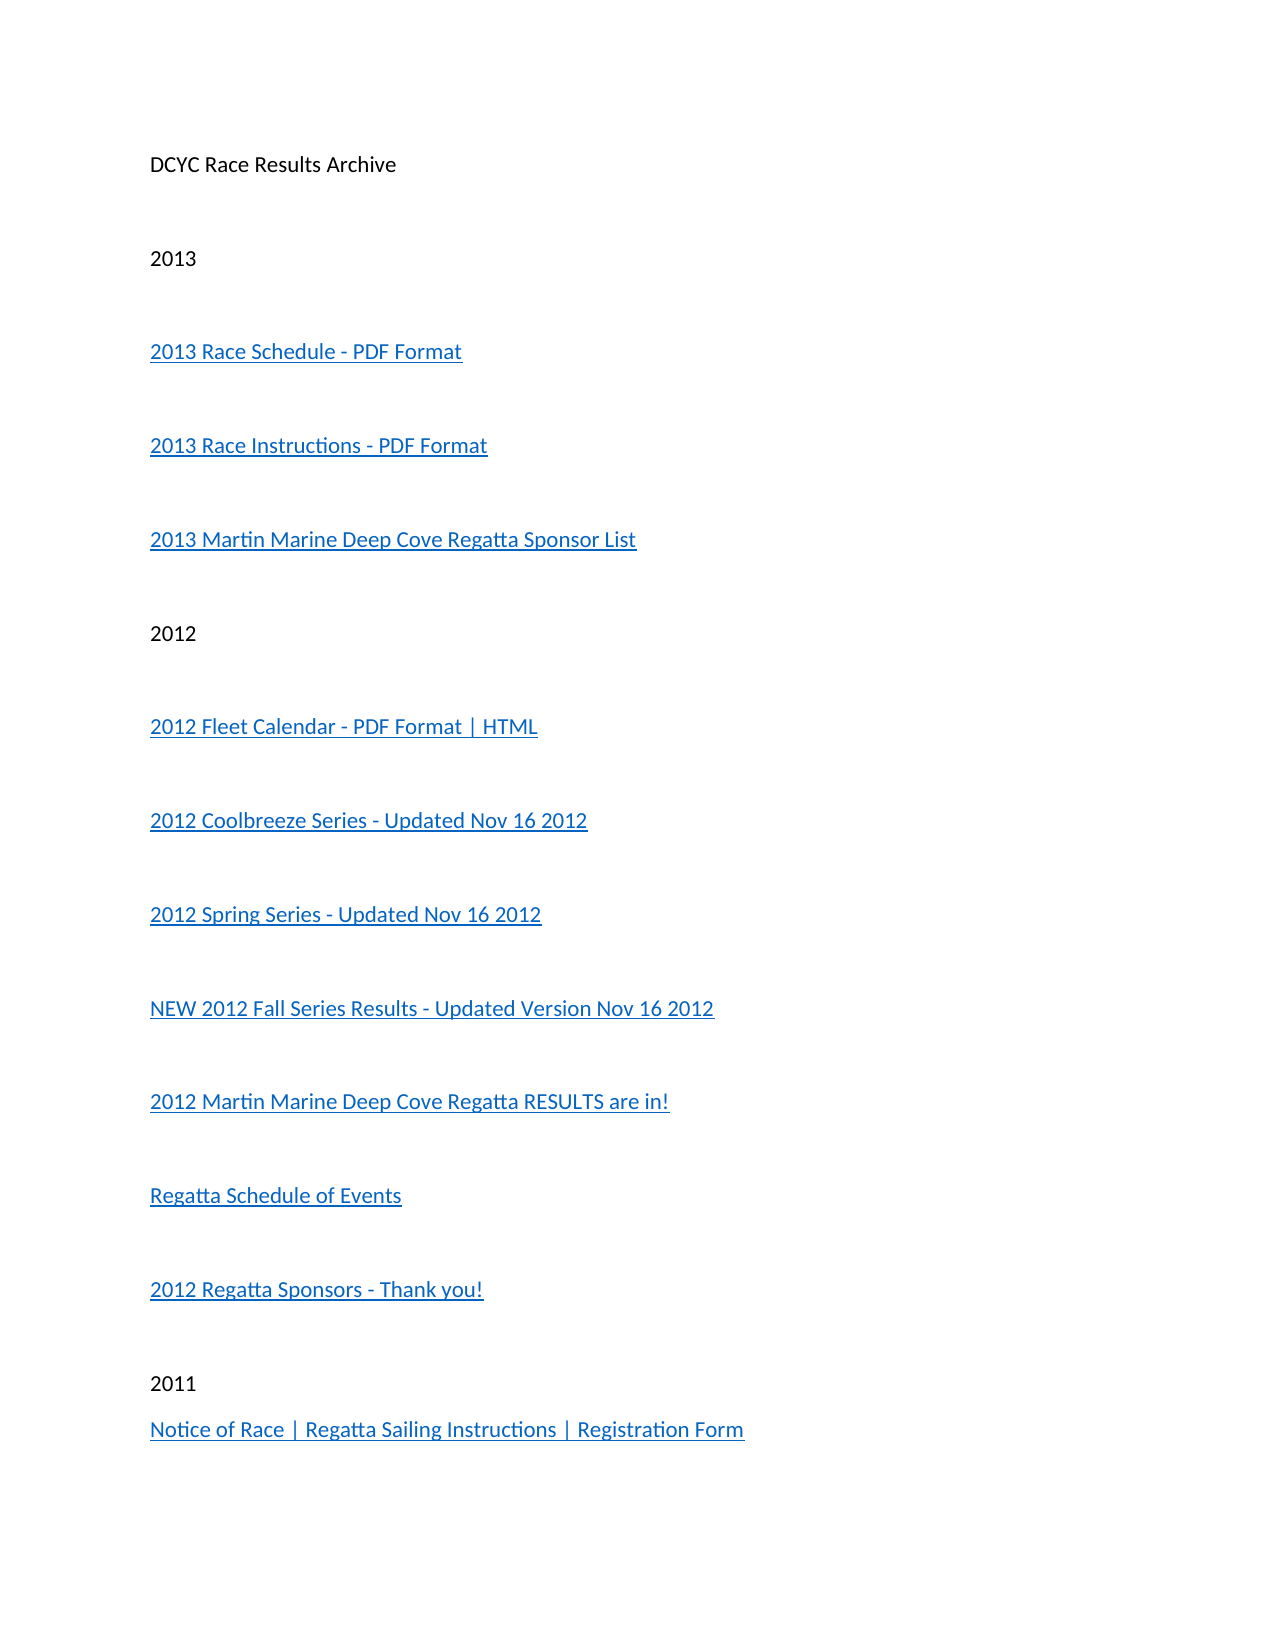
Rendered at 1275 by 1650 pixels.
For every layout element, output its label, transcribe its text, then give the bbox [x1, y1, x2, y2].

text NEW 2012 Fall Series Results - Updated Version Nov 16 2012 [150, 994, 1125, 1022]
text 2012 [150, 619, 1125, 647]
text Regatta Schedule of Events [150, 1181, 1125, 1209]
text 2012 Fleet Calendar - PDF Format | HTML [150, 712, 1125, 741]
text 2013 Martin Marine Deep Cove Regatta Sponsor List [150, 525, 1125, 553]
text 2013 Race Schedule - PDF Format [150, 337, 1125, 366]
text 2013 [150, 244, 1125, 272]
text Notice of Race | Regatta Sailing Instructions | Registration Form [150, 1416, 1125, 1444]
text DCYC Race Results Archive [150, 150, 1125, 178]
text 2012 Regatta Sponsors - Thank you! [150, 1275, 1125, 1303]
text 2013 Race Instructions - PDF Format [150, 431, 1125, 459]
text 2011 [150, 1369, 1125, 1397]
text 2012 Martin Marine Deep Cove Regatta RESULTS are in! [150, 1087, 1125, 1116]
text 2012 Coolbreeze Series - Updated Nov 16 2012 [150, 806, 1125, 834]
text 2012 Spring Series - Updated Nov 16 2012 [150, 900, 1125, 928]
